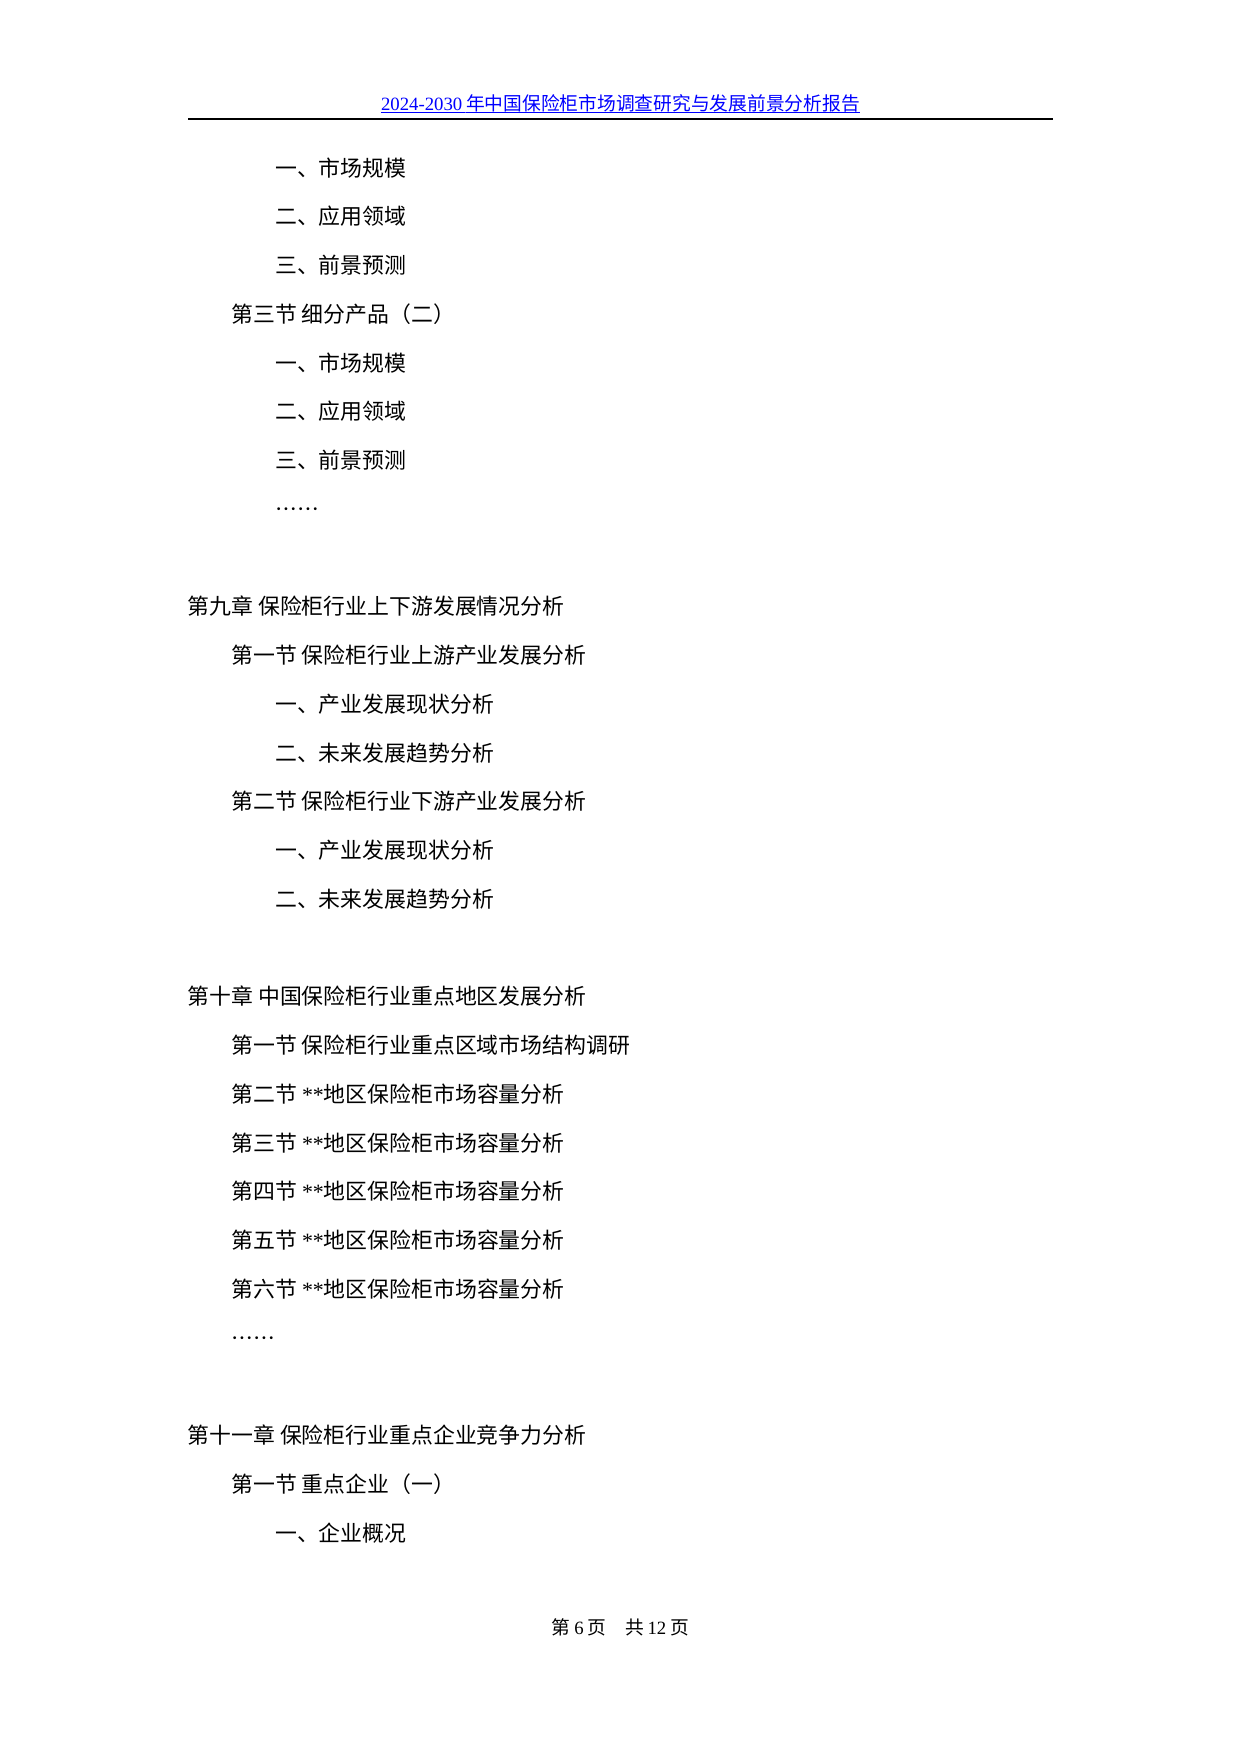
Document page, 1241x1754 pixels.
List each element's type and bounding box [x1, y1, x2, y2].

text [187, 150, 1053, 1548]
